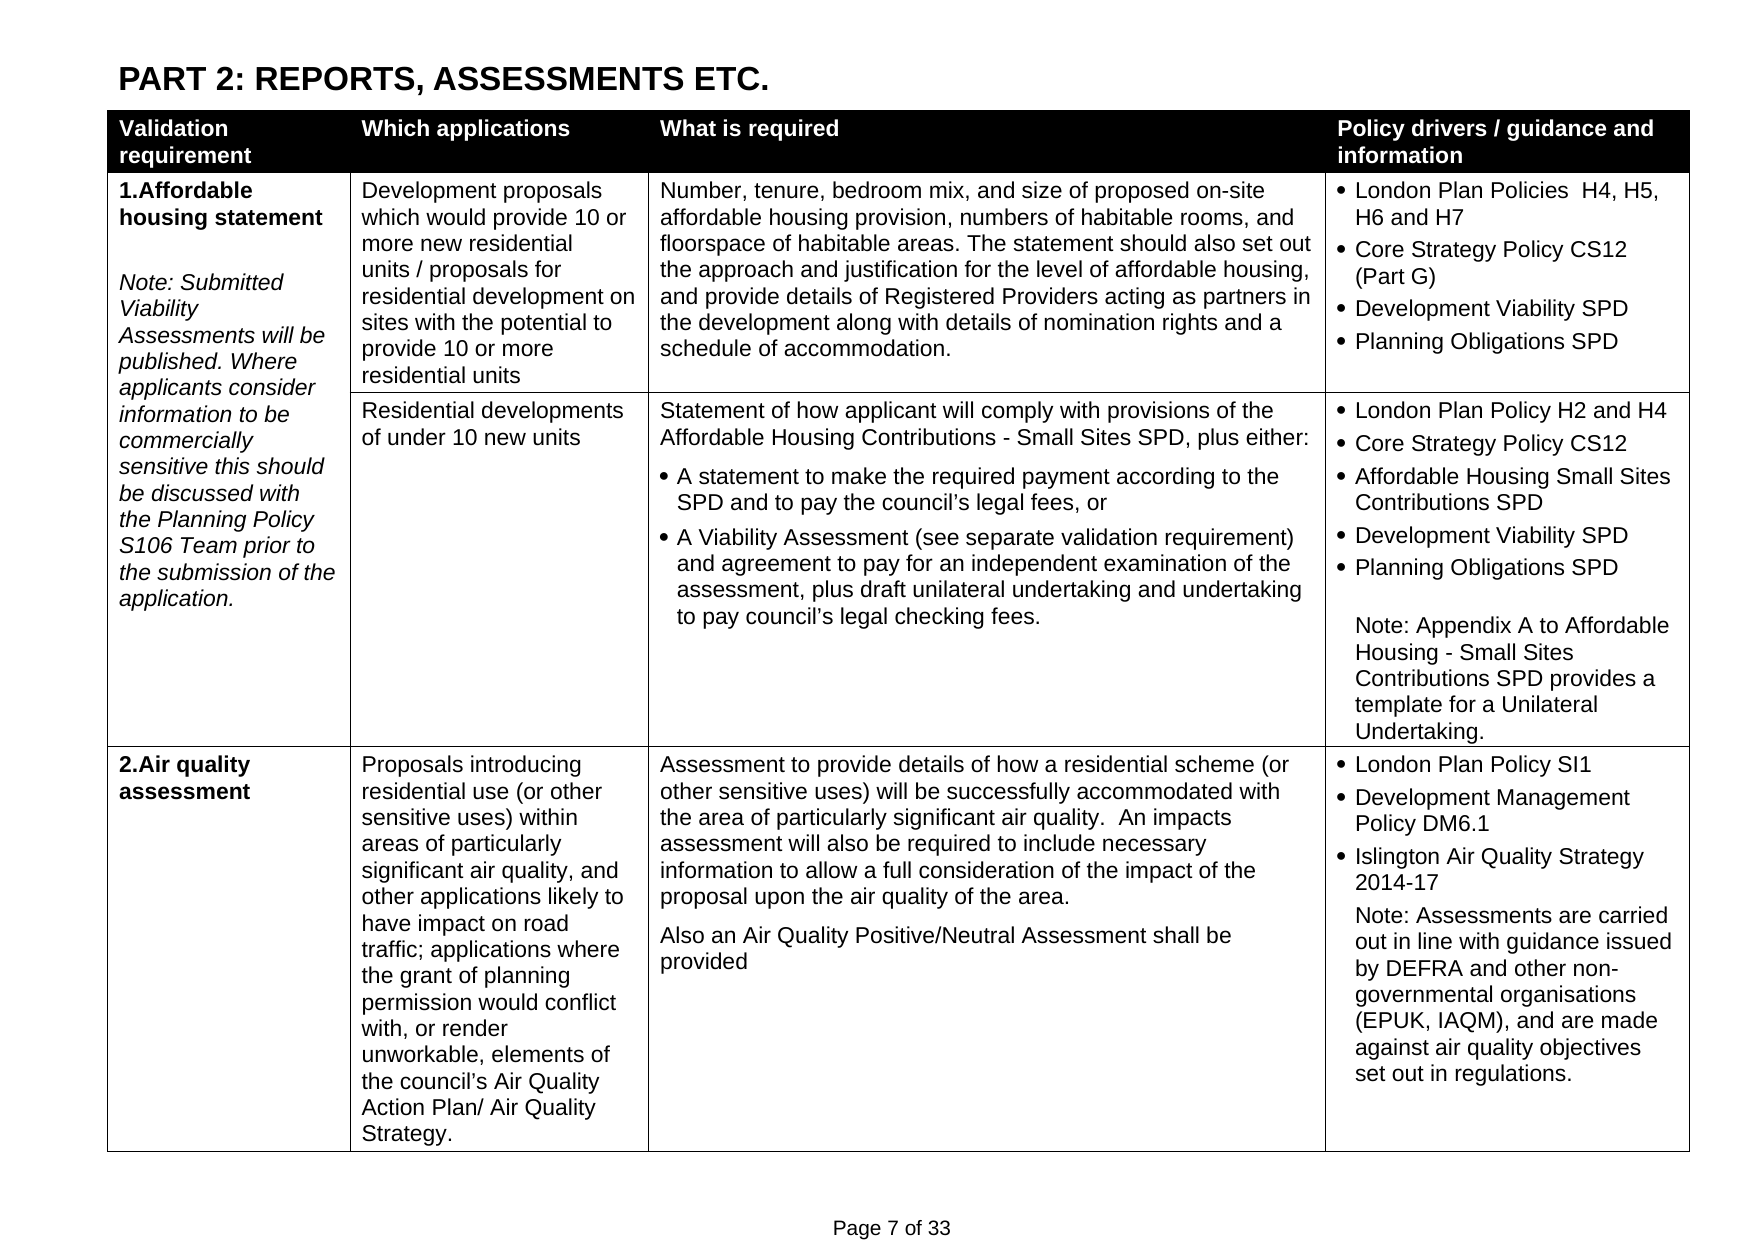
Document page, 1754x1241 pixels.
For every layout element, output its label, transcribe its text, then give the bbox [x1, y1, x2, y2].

table_cell Assessment to provide details of how a residential scheme (or other sensitive uses) will be successfully accommodated with the area of particularly significant air quality. An impacts assessment will also be required to include necessary information to allow a full consideration of the impact of the proposal upon the air quality of the area. Also an Air Quality Positive/Neutral Assessment shall be provided [649, 747, 1325, 1151]
subtitle PART 2: REPORTS, ASSESSMENTS ETC. [118, 59, 1665, 97]
table_header Validation requirement [108, 111, 350, 172]
table_cell 1.Affordable housing statement Note: Submitted Viability Assessments will be published. Where applicants consider information to be commercially sensitive this should be discussed with the Planning Policy S106 Team prior to the submission of the application. [108, 173, 350, 746]
table_header Policy drivers / guidance and information [1326, 111, 1689, 172]
table_cell Number, tenure, bedroom mix, and size of proposed on-site affordable housing provision, numbers of habitable rooms, and floorspace of habitable areas. The statement should also set out the approach and justification for the level of affordable housing, and provide details of Registered Providers acting as partners in the development along with details of nomination rights and a schedule of accommodation. [649, 173, 1325, 392]
table_header Which applications [351, 111, 648, 172]
table_header What is required [649, 111, 1325, 172]
table_cell Development proposals which would provide 10 or more new residential units / proposals for residential development on sites with the potential to provide 10 or more residential units [351, 173, 648, 392]
table_cell Statement of how applicant will comply with provisions of the Affordable Housing Contributions - Small Sites SPD, plus either: A statement to make the required payment according to the SPD and to pay the council’s legal fees, or A Viability Assessment (see separate validation requirement) and agreement to pay for an independent examination of the assessment, plus draft unilateral undertaking and undertaking to pay council’s legal checking fees. [649, 393, 1325, 746]
table_cell London Plan Policy SI1 Development Management Policy DM6.1 Islington Air Quality Strategy 2014-17 Note: Assessments are carried out in line with guidance issued by DEFRA and other non-governmental organisations (EPUK, IAQM), and are made against air quality objectives set out in regulations. [1326, 747, 1689, 1151]
table_cell London Plan Policies H4, H5, H6 and H7 Core Strategy Policy CS12 (Part G) Development Viability SPD Planning Obligations SPD [1326, 173, 1689, 392]
table_cell 2.Air quality assessment [108, 747, 350, 1151]
table_cell Residential developments of under 10 new units [351, 393, 648, 746]
table_cell London Plan Policy H2 and H4 Core Strategy Policy CS12 Affordable Housing Small Sites Contributions SPD Development Viability SPD Planning Obligations SPD Note: Appendix A to Affordable Housing - Small Sites Contributions SPD provides a template for a Unilateral Undertaking. [1326, 393, 1689, 746]
table_cell Proposals introducing residential use (or other sensitive uses) within areas of particularly significant air quality, and other applications likely to have impact on road traffic; applications where the grant of planning permission would conflict with, or render unworkable, elements of the council’s Air Quality Action Plan/ Air Quality Strategy. [351, 747, 648, 1151]
